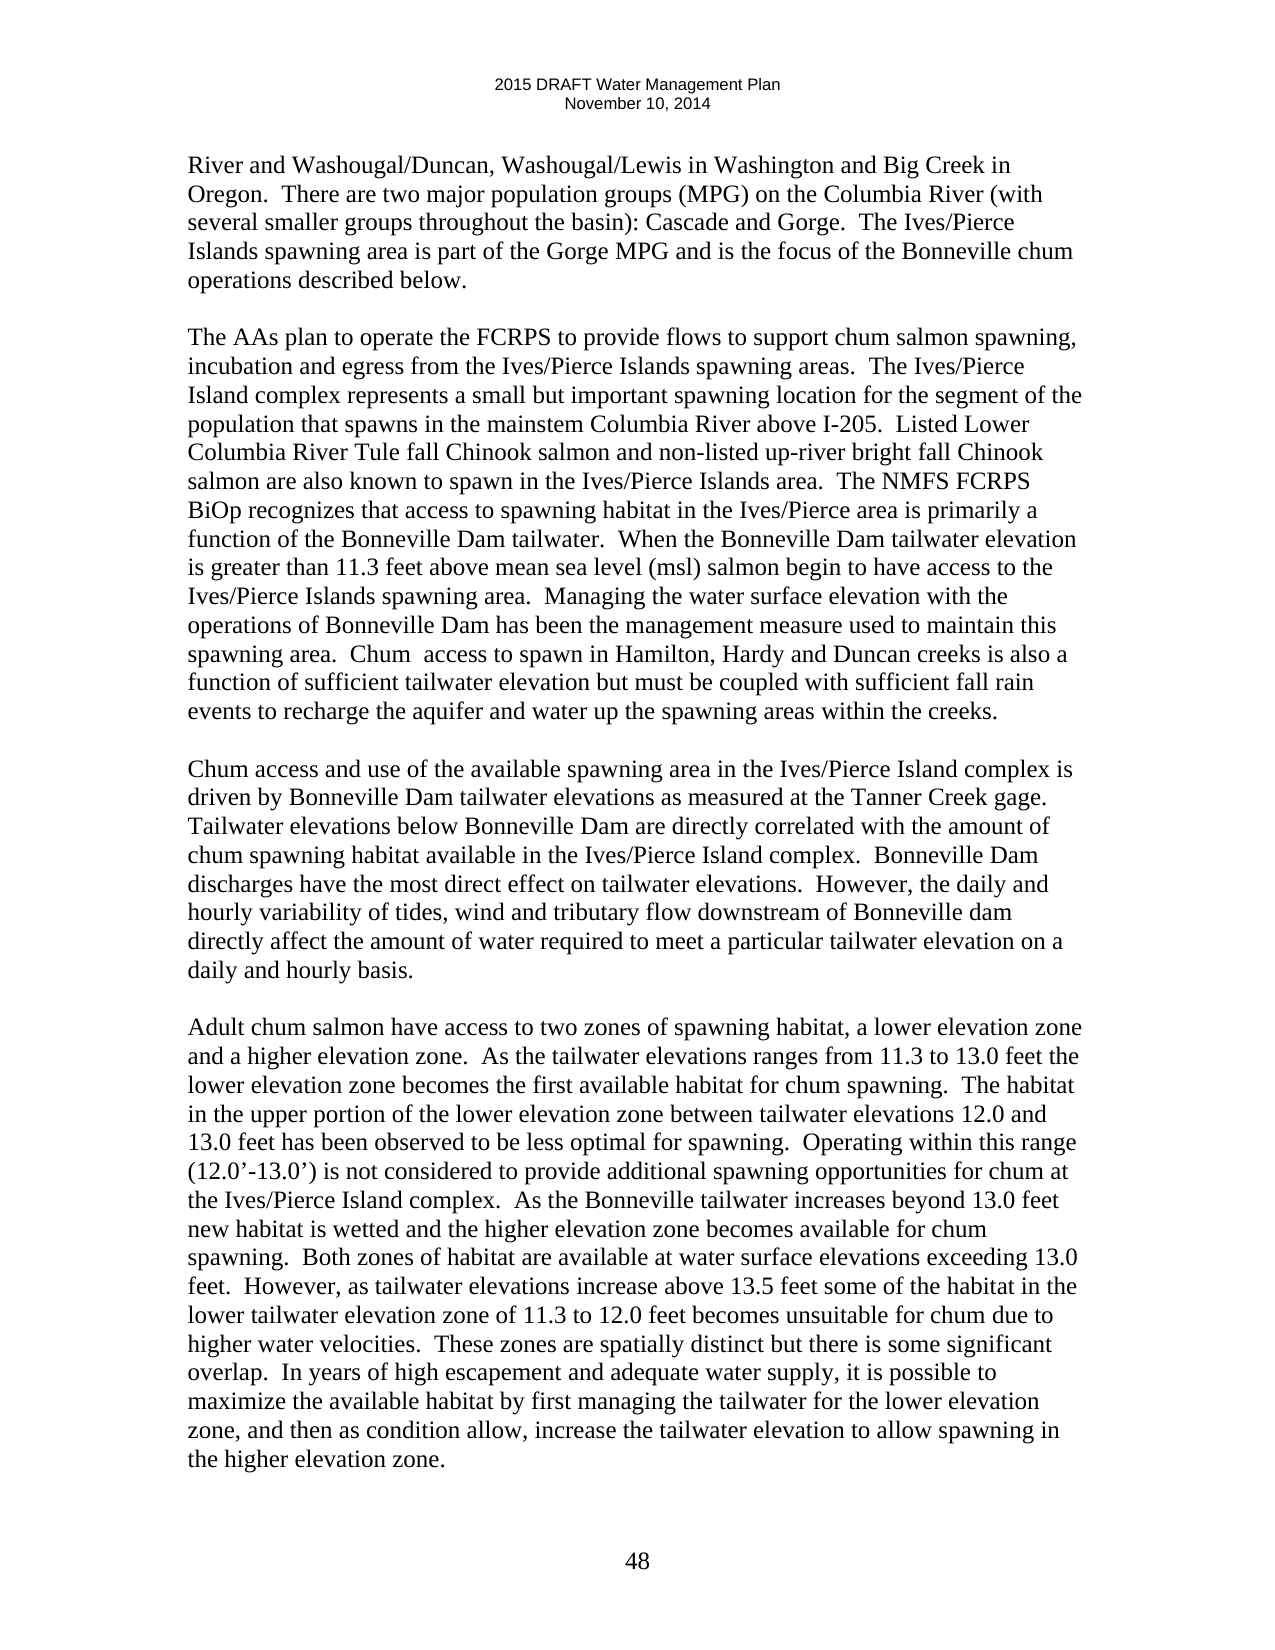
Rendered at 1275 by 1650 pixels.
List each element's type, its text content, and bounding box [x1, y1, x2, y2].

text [187, 150, 1087, 294]
text Adult chum salmon have access to two zones of spawning habitat, a lower elevation zone and a higher elevation zone. As the tailwater elevations ranges from 11.3 to 13.0 feet the lower elevation zone becomes the first available habitat for chum spawning. The habitat in the upper portion of the lower elevation zone between tailwater elevations 12.0 and 13.0 feet has been observed to be less optimal for spawning. Operating within this range (12.0’-13.0’) is not considered to provide additional spawning opportunities for chum at the Ives/Pierce Island complex. As the Bonneville tailwater increases beyond 13.0 feet new habitat is wetted and the higher elevation zone becomes available for chum spawning. Both zones of habitat are available at water surface elevations exceeding 13.0 feet. However, as tailwater elevations increase above 13.5 feet some of the habitat in the lower tailwater elevation zone of 11.3 to 12.0 feet becomes unsuitable for chum due to higher water velocities. These zones are spatially distinct but there is some significant overlap. In years of high escapement and adequate water supply, it is possible to maximize the available habitat by first managing the tailwater for the lower elevation zone, and then as condition allow, increase the tailwater elevation to allow spawning in the higher elevation zone. [187, 1012, 1087, 1472]
text Chum access and use of the available spawning area in the Ives/Pierce Island complex is driven by Bonneville Dam tailwater elevations as measured at the Tanner Creek gage. Tailwater elevations below Bonneville Dam are directly correlated with the amount of chum spawning habitat available in the Ives/Pierce Island complex. Bonneville Dam discharges have the most direct effect on tailwater elevations. However, the daily and hourly variability of tides, wind and tributary flow downstream of Bonneville dam directly affect the amount of water required to meet a particular tailwater elevation on a daily and hourly basis. [187, 754, 1087, 984]
text The AAs plan to operate the FCRPS to provide flows to support chum salmon spawning, incubation and egress from the Ives/Pierce Islands spawning areas. The Ives/Pierce Island complex represents a small but important spawning location for the segment of the population that spawns in the mainstem Columbia River above I-205. Listed Lower Columbia River Tule fall Chinook salmon and non-listed up-river bright fall Chinook salmon are also known to spawn in the Ives/Pierce Islands area. The NMFS FCRPS BiOp recognizes that access to spawning habitat in the Ives/Pierce area is primarily a function of the Bonneville Dam tailwater. When the Bonneville Dam tailwater elevation is greater than 11.3 feet above mean sea level (msl) salmon begin to have access to the Ives/Pierce Islands spawning area. Managing the water surface elevation with the operations of Bonneville Dam has been the management measure used to maintain this spawning area. Chum access to spawn in Hamilton, Hardy and Duncan creeks is also a function of sufficient tailwater elevation but must be coupled with sufficient fall rain events to recharge the aquifer and water up the spawning areas within the creeks. [187, 322, 1087, 725]
